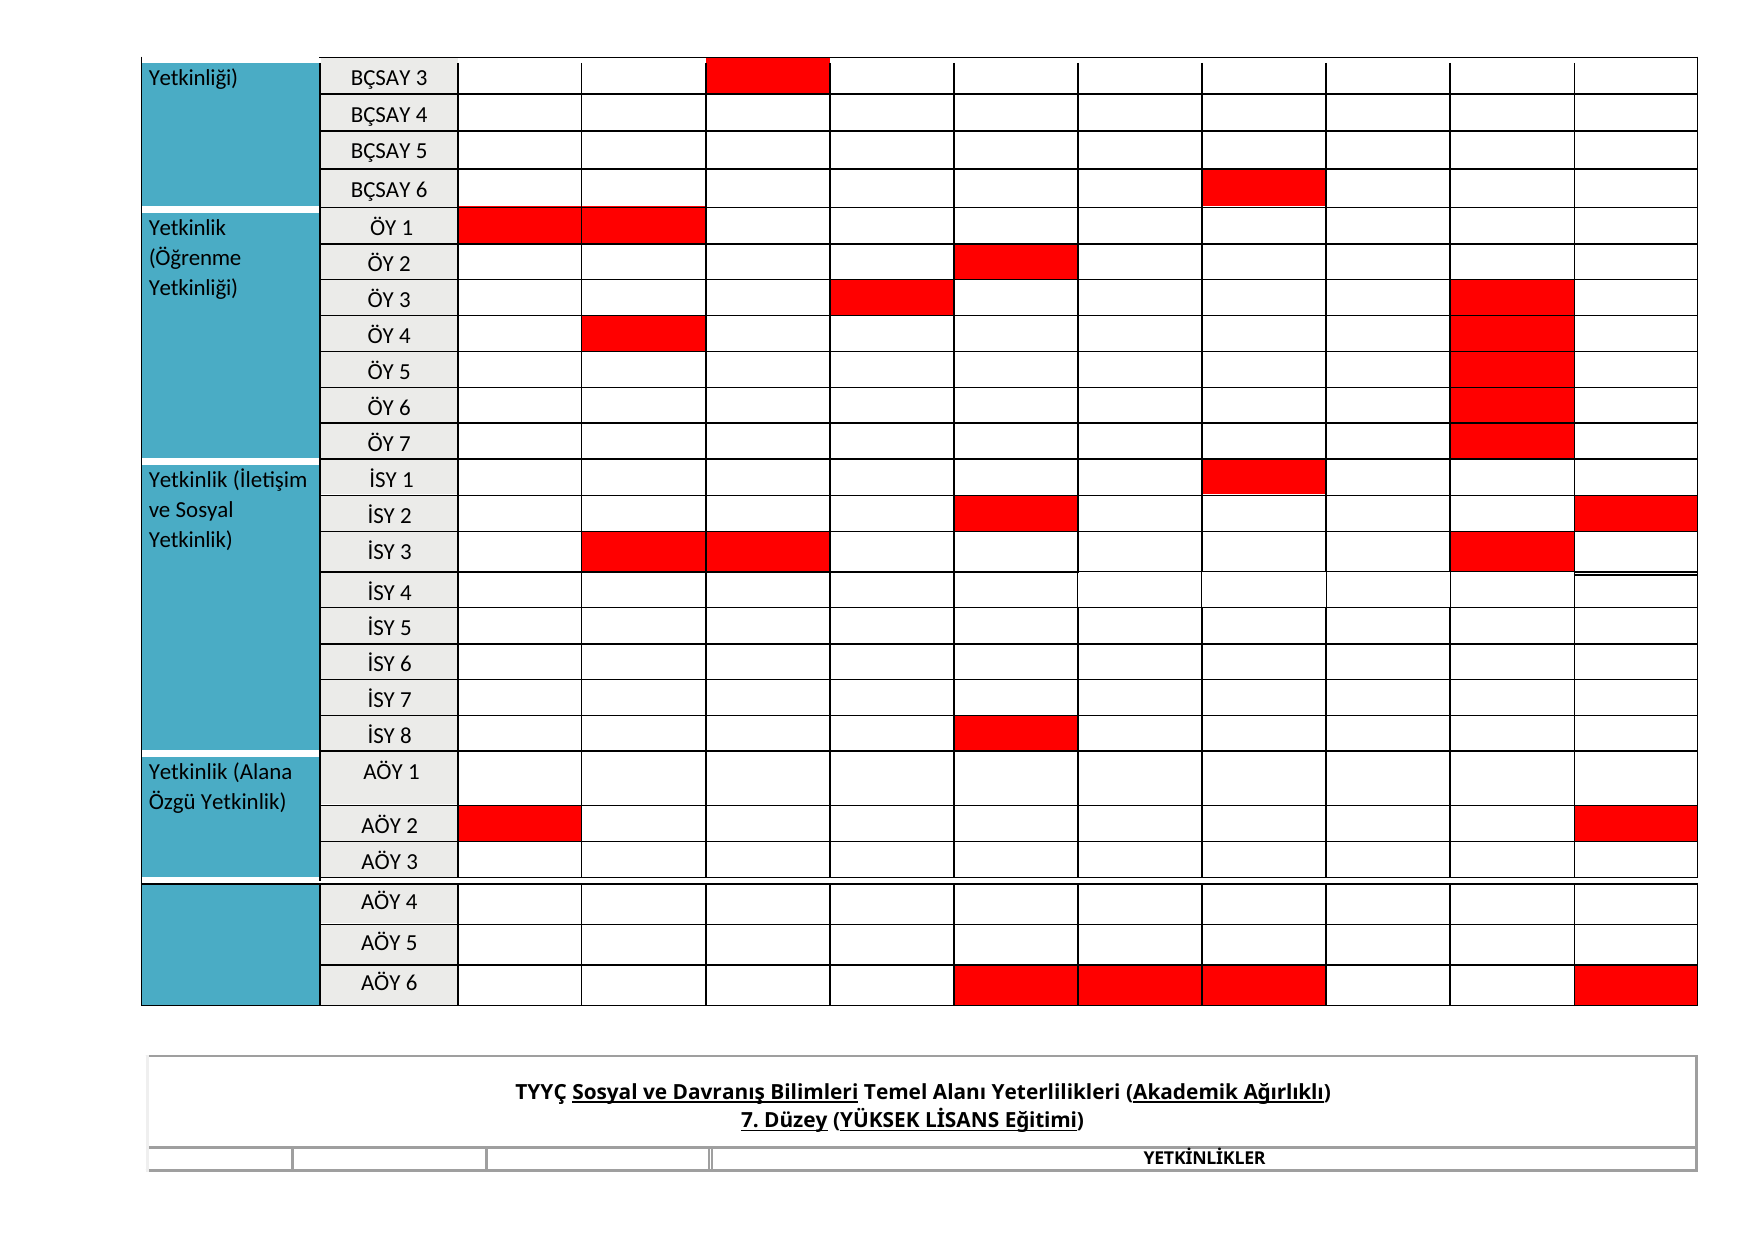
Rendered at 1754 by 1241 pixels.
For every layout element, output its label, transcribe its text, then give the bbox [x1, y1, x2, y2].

table_cell [1451, 460, 1574, 494]
table_cell [831, 645, 953, 679]
table_cell [955, 752, 1077, 804]
table_cell İSY 3 [321, 532, 457, 571]
table_cell [459, 752, 581, 804]
table_cell [459, 925, 581, 964]
table_cell [955, 132, 1077, 168]
table_cell [1451, 572, 1574, 607]
table_cell [1451, 245, 1574, 279]
table_cell İSY 5 [321, 608, 457, 643]
table_cell [1327, 424, 1449, 458]
table_cell [1203, 608, 1325, 643]
table_cell [955, 966, 1077, 1005]
table_header [1202, 58, 1326, 93]
table_cell [707, 95, 829, 130]
table_cell [1575, 576, 1697, 607]
table_cell [1079, 716, 1201, 750]
table_cell BÇSAY 4 [321, 95, 457, 130]
table_cell [955, 208, 1077, 243]
table_cell İSY 4 [321, 573, 457, 607]
table_cell [1079, 806, 1201, 841]
table_header [1450, 58, 1574, 93]
table_cell [1203, 752, 1325, 804]
table_cell [1203, 132, 1325, 168]
table_cell [707, 245, 829, 279]
table_cell [955, 496, 1077, 531]
table_cell [1079, 352, 1201, 386]
table_cell İSY 8 [321, 716, 457, 750]
table_cell [831, 716, 953, 750]
table_cell [831, 608, 953, 643]
table_cell İSY 6 [321, 645, 457, 679]
table_cell [459, 460, 581, 494]
table_cell [955, 608, 1077, 643]
table_cell [831, 424, 953, 458]
table_cell [1575, 245, 1697, 279]
table_cell [459, 95, 581, 130]
table_header [955, 885, 1077, 923]
table_cell [1451, 132, 1574, 168]
table_header [1079, 885, 1201, 923]
table_cell [582, 925, 705, 964]
table_cell [831, 752, 953, 804]
table_cell [582, 842, 705, 877]
table_header [706, 58, 830, 93]
table_cell [459, 806, 581, 841]
table_cell [831, 132, 953, 168]
table_cell [1575, 645, 1697, 679]
table_cell [955, 352, 1077, 386]
table_cell [1203, 925, 1325, 964]
table_cell [707, 806, 829, 841]
table_cell [1203, 388, 1325, 422]
table_cell [1203, 170, 1325, 206]
table_header Yetkinliği) [142, 63, 319, 206]
table_cell [1327, 316, 1449, 351]
table_cell [1327, 352, 1449, 386]
table_cell [707, 716, 829, 750]
table_cell [1575, 806, 1697, 841]
table_cell [831, 208, 953, 243]
table_cell [1575, 680, 1697, 715]
table_cell [459, 388, 581, 422]
table_cell [1575, 496, 1697, 531]
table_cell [294, 1149, 485, 1168]
table_header [1451, 885, 1574, 923]
table_cell [582, 716, 705, 750]
table_cell [582, 460, 705, 494]
table_cell [459, 532, 581, 571]
table_cell [459, 316, 581, 351]
table_cell [1575, 280, 1697, 315]
table_cell [1451, 966, 1574, 1005]
table_cell [1451, 925, 1574, 964]
table_cell [1203, 716, 1325, 750]
table_cell AÖY 5 [321, 925, 457, 964]
table_header [1574, 58, 1697, 93]
table_cell [955, 245, 1077, 279]
table_cell [1079, 208, 1201, 243]
table_cell [955, 280, 1077, 315]
table_cell [955, 573, 1077, 607]
table_cell [459, 132, 581, 168]
table_cell [1079, 132, 1201, 168]
table_cell [1451, 608, 1574, 643]
table_cell [459, 966, 581, 1005]
table_cell [1451, 645, 1574, 679]
table_cell [707, 966, 829, 1005]
table_cell [582, 316, 705, 351]
table_cell [459, 573, 581, 607]
table_cell AÖY 3 [321, 842, 457, 877]
table_cell [707, 208, 829, 243]
table_cell [1203, 532, 1325, 571]
table_cell [1327, 806, 1449, 841]
table_cell [1451, 532, 1574, 571]
table_cell [1451, 95, 1574, 130]
table_cell [582, 388, 705, 422]
table_cell [1079, 842, 1201, 877]
table_cell [1575, 424, 1697, 458]
table_cell [831, 925, 953, 964]
table_cell [582, 752, 705, 804]
table_cell [831, 680, 953, 715]
table_header [830, 58, 954, 93]
table_cell [459, 170, 581, 206]
table_cell [1575, 716, 1697, 750]
table_cell [582, 496, 705, 531]
table_cell [1327, 388, 1449, 422]
table_cell [831, 496, 953, 531]
table_cell [707, 170, 829, 206]
table_cell [1079, 388, 1201, 422]
table_cell İSY 7 [321, 680, 457, 715]
table_cell [1451, 752, 1574, 804]
table_header [707, 885, 829, 923]
table_cell ÖY 3 [321, 280, 457, 315]
table_cell [831, 170, 953, 206]
table_cell [831, 280, 953, 315]
table_cell [1327, 95, 1449, 130]
table_cell [1203, 645, 1325, 679]
table_cell [1575, 316, 1697, 351]
table_cell [459, 608, 581, 643]
table_cell [1203, 208, 1325, 243]
table_cell [1327, 572, 1450, 607]
table_header [1326, 58, 1450, 93]
table_cell [459, 245, 581, 279]
table_cell [1203, 496, 1325, 531]
table_cell [955, 842, 1077, 877]
table_cell [955, 716, 1077, 750]
table_cell [707, 460, 829, 494]
table_cell [1203, 806, 1325, 841]
table_cell [831, 245, 953, 279]
table_cell [1575, 752, 1697, 804]
table_cell [1327, 245, 1449, 279]
table_cell [831, 316, 953, 351]
table_cell [1202, 572, 1326, 607]
table_cell ÖY 6 [321, 388, 457, 422]
table_cell [582, 208, 705, 243]
table_cell [582, 608, 705, 643]
table_cell [707, 573, 829, 607]
table_cell [459, 680, 581, 715]
table_cell [1451, 806, 1574, 841]
table_cell [1203, 424, 1325, 458]
table_cell [582, 573, 705, 607]
table_cell [707, 424, 829, 458]
table_cell AÖY 1 [321, 752, 457, 804]
table_cell [582, 170, 705, 206]
table_cell TYYÇ DÜZEYİ [149, 1149, 291, 1168]
table_cell [707, 352, 829, 386]
table_cell [582, 424, 705, 458]
table_cell [707, 388, 829, 422]
table_cell [707, 608, 829, 643]
table_cell [1327, 208, 1449, 243]
table_cell [1079, 316, 1201, 351]
table_cell [1451, 388, 1574, 422]
table_cell [1327, 280, 1449, 315]
table_header [1078, 58, 1202, 93]
table_cell ÖY 4 [321, 316, 457, 351]
table_header [459, 885, 581, 923]
table_cell [1203, 95, 1325, 130]
table_cell [1327, 608, 1449, 643]
table_cell [1575, 460, 1697, 494]
table_cell [707, 842, 829, 877]
table_cell [459, 424, 581, 458]
table_cell [1079, 608, 1201, 643]
table_cell YETKİNLİKLER [713, 1149, 1695, 1168]
table_cell [955, 170, 1077, 206]
table_cell [582, 806, 705, 841]
table_cell [1079, 680, 1201, 715]
table_cell ÖY 7 [321, 424, 457, 458]
table_header [954, 58, 1078, 93]
table_cell BÇSAY 6 [321, 170, 457, 206]
table_cell [582, 352, 705, 386]
table_cell [582, 132, 705, 168]
table_cell [1575, 608, 1697, 643]
table_cell [831, 966, 953, 1005]
table_cell [1327, 496, 1449, 531]
table_cell [1575, 170, 1697, 206]
table_cell [1078, 572, 1201, 607]
table_cell [955, 680, 1077, 715]
table_header [831, 885, 953, 923]
table_cell [1451, 496, 1574, 531]
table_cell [488, 1149, 708, 1168]
table_cell [831, 806, 953, 841]
table_cell [1079, 496, 1201, 531]
table_cell [1575, 95, 1697, 130]
table_cell [1575, 208, 1697, 243]
table_cell [707, 752, 829, 804]
table_cell [1327, 170, 1449, 206]
table_header [1203, 885, 1325, 923]
table_cell [582, 966, 705, 1005]
table_cell [955, 806, 1077, 841]
table_cell Yetkinlik (İletişim ve Sosyal Yetkinlik) [142, 465, 319, 750]
table_cell [459, 352, 581, 386]
table_cell [1575, 966, 1697, 1005]
table_cell [1327, 460, 1449, 494]
table_cell [955, 460, 1077, 494]
table_cell AÖY 6 [321, 966, 457, 1005]
table_header [582, 58, 706, 93]
table_cell ÖY 5 [321, 352, 457, 386]
table_cell [1575, 925, 1697, 964]
table_cell [831, 842, 953, 877]
table_cell [582, 95, 705, 130]
table_cell [707, 645, 829, 679]
table_cell [1079, 245, 1201, 279]
table_cell [459, 645, 581, 679]
table_cell [1079, 645, 1201, 679]
table_cell [459, 716, 581, 750]
table_cell [1451, 316, 1574, 351]
table_cell [1079, 95, 1201, 130]
table_cell [582, 280, 705, 315]
table_cell [1079, 752, 1201, 804]
table_cell [1203, 280, 1325, 315]
table_cell [831, 95, 953, 130]
table_cell [955, 925, 1077, 964]
table_cell [459, 280, 581, 315]
table_cell [1327, 680, 1449, 715]
table_cell [1451, 842, 1574, 877]
table_header [458, 58, 582, 93]
table_cell ÖY 1 [321, 208, 457, 243]
table_cell [1203, 352, 1325, 386]
table_cell [459, 842, 581, 877]
table_cell [955, 532, 1077, 571]
table_cell [707, 316, 829, 351]
table_cell [707, 532, 829, 571]
table_cell [1451, 716, 1574, 750]
table_cell Yetkinlik (Alana Özgü Yetkinlik) [142, 757, 319, 877]
table_cell [1203, 680, 1325, 715]
table_cell [1203, 316, 1325, 351]
table_cell [1327, 645, 1449, 679]
table_cell [1203, 245, 1325, 279]
table_cell [1203, 460, 1325, 494]
table_cell [1575, 532, 1697, 571]
table_cell BÇSAY 5 [321, 132, 457, 168]
table_cell [459, 496, 581, 531]
table_cell [1079, 170, 1201, 206]
table_cell [1079, 424, 1201, 458]
table_header BÇSAY 3 [321, 58, 458, 93]
table_cell [1575, 388, 1697, 422]
table_cell [1079, 925, 1201, 964]
table_cell [1327, 966, 1449, 1005]
table_cell İSY 1 [321, 460, 457, 494]
table_cell [1575, 352, 1697, 386]
table_cell [582, 680, 705, 715]
table_cell [831, 388, 953, 422]
table_cell [1451, 424, 1574, 458]
table_cell [707, 132, 829, 168]
table_cell [831, 352, 953, 386]
table_cell [1327, 925, 1449, 964]
table_cell [955, 388, 1077, 422]
table_cell [707, 280, 829, 315]
table_cell [1327, 842, 1449, 877]
table_cell [1451, 280, 1574, 315]
table_cell [831, 532, 953, 571]
table_cell [1079, 460, 1201, 494]
table_cell ÖY 2 [321, 245, 457, 279]
table_header TYYÇ Sosyal ve Davranış Bilimleri Temel Alanı Yeterlilikleri (Akademik Ağırlıklı) 7. Düzey (YÜKSEK LİSANS Eğitimi) [149, 1057, 1695, 1146]
table_cell [955, 424, 1077, 458]
table_cell [1203, 966, 1325, 1005]
table_cell [707, 680, 829, 715]
table_cell [1327, 532, 1449, 571]
table_cell AÖY 2 [321, 806, 457, 841]
table_cell [1451, 170, 1574, 206]
table_cell [1203, 842, 1325, 877]
table_cell [1327, 132, 1449, 168]
table_cell [1079, 280, 1201, 315]
table_cell [1575, 132, 1697, 168]
table_header [582, 885, 705, 923]
table_cell [1079, 966, 1201, 1005]
table_cell [955, 316, 1077, 351]
table_cell [582, 245, 705, 279]
table_cell [707, 925, 829, 964]
table_cell İSY 2 [321, 496, 457, 531]
table_header [142, 885, 319, 1005]
table_cell [1451, 208, 1574, 243]
table_cell [1079, 532, 1201, 571]
table_cell [582, 532, 705, 571]
table_cell [582, 645, 705, 679]
table_cell [1327, 752, 1449, 804]
table_cell [1575, 842, 1697, 877]
table_cell [955, 645, 1077, 679]
table_cell [1327, 716, 1449, 750]
table_cell [707, 496, 829, 531]
table_header [1575, 885, 1697, 923]
table_cell Yetkinlik (Öğrenme Yetkinliği) [142, 213, 319, 458]
table_header AÖY 4 [321, 885, 457, 923]
table_cell [459, 208, 581, 243]
table_cell [831, 460, 953, 494]
table_cell [1451, 680, 1574, 715]
table_header [1327, 885, 1449, 923]
table_cell [955, 95, 1077, 130]
table_cell [1451, 352, 1574, 386]
table_cell [831, 573, 953, 607]
